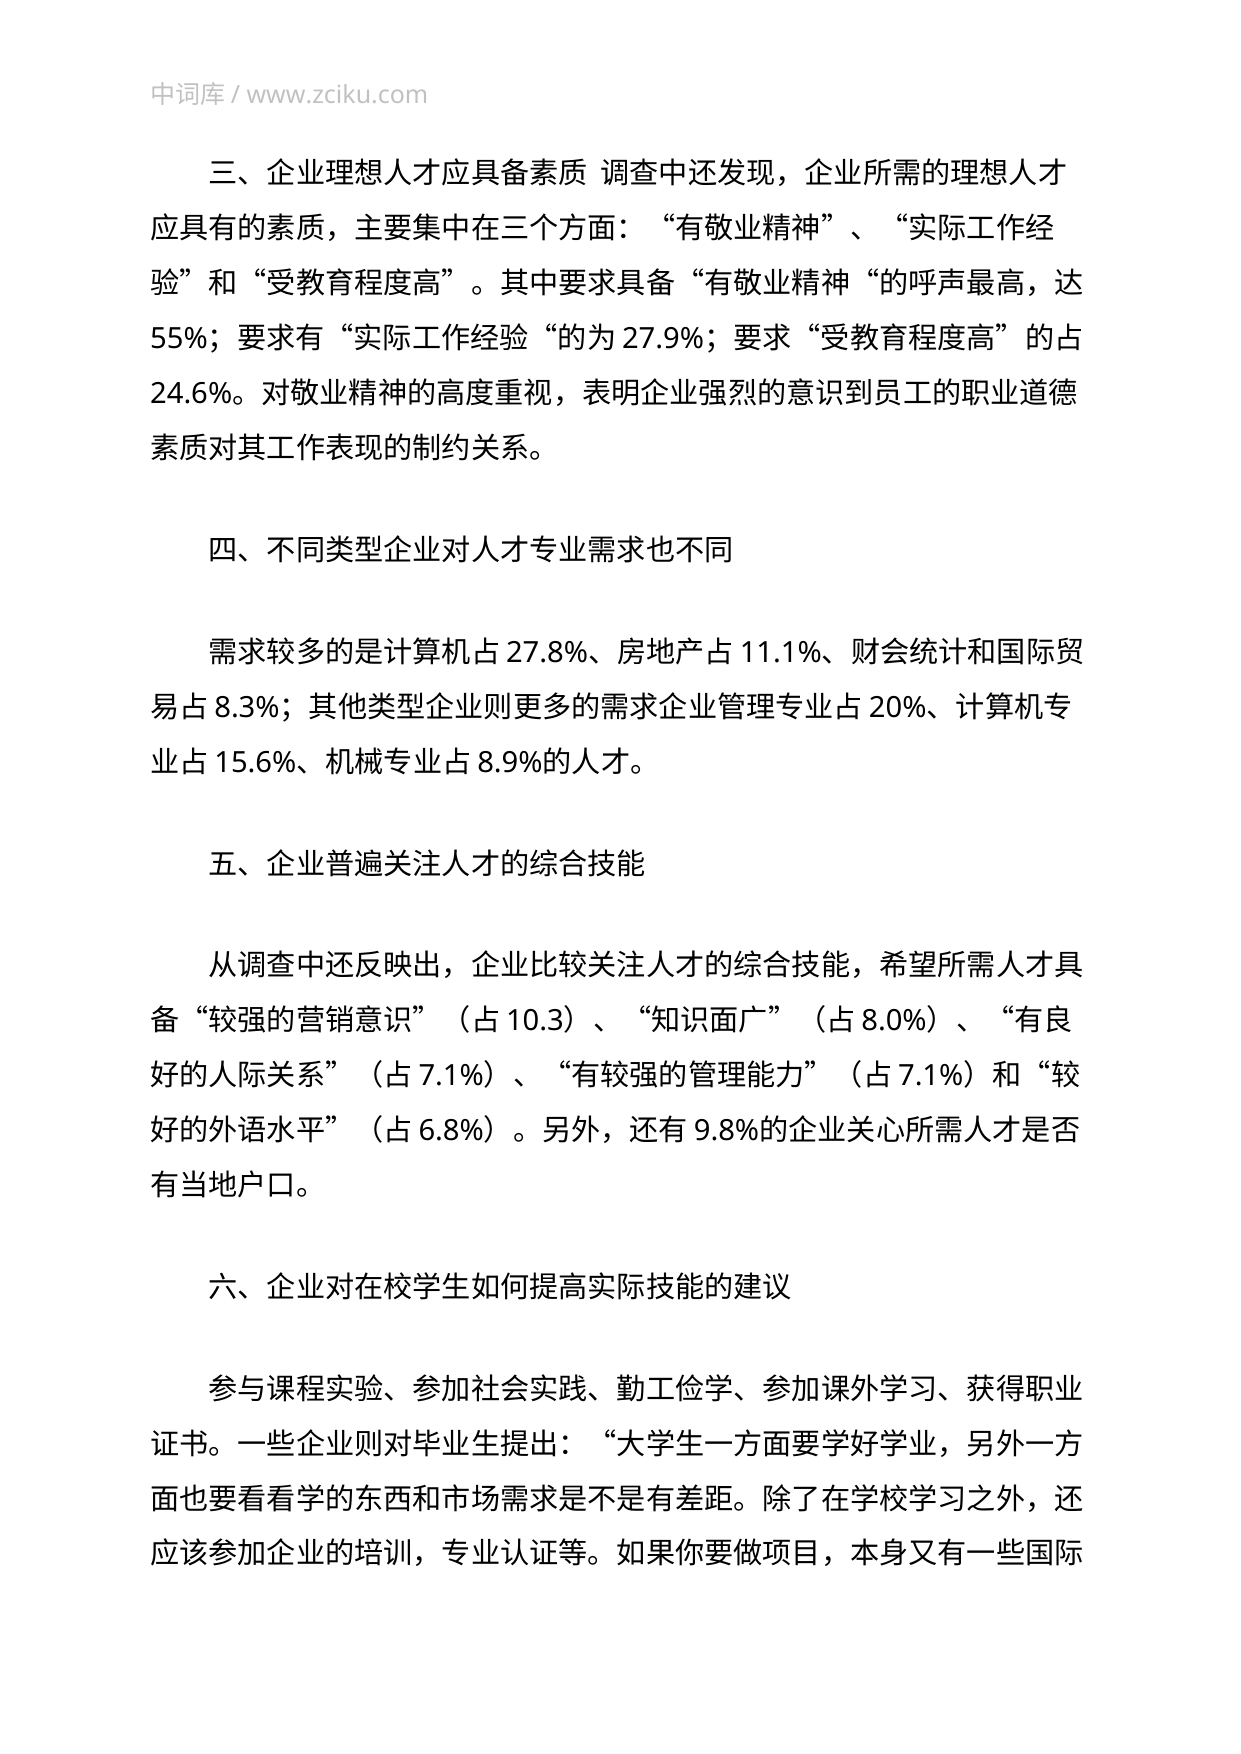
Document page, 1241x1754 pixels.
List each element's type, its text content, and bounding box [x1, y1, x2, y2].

text 六、企业对在校学生如何提高实际技能的建议 [150, 1264, 1090, 1306]
text 五、企业普遍关注人才的综合技能 [150, 840, 1090, 882]
text 需求较多的是计算机占27.8%、房地产占11.1%、财会统计和国际贸易占8.3%；其他类型企业则更多的需求企业管理专业占20%、计算机专业占15.6%、机械专业占8.9%的人才。 [150, 628, 1090, 781]
text 从调查中还反映出，企业比较关注人才的综合技能，希望所需人才具备“较强的营销意识”（占10.3）、“知识面广”（占8.0%）、“有良好的人际关系”（占7.1%）、“有较强的管理能力”（占7.1%）和“较好的外语水平”（占6.8%）。另外，还有9.8%的企业关心所需人才是否有当地户口。 [150, 942, 1090, 1204]
text 三、企业理想人才应具备素质 调查中还发现，企业所需的理想人才应具有的素质，主要集中在三个方面：“有敬业精神”、“实际工作经验”和“受教育程度高”。其中要求具备“有敬业精神“的呼声最高，达55%；要求有“实际工作经验“的为27.9%；要求“受教育程度高”的占24.6%。对敬业精神的高度重视，表明企业强烈的意识到员工的职业道德素质对其工作表现的制约关系。 [150, 150, 1090, 467]
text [150, 1365, 1090, 1572]
text 四、不同类型企业对人才专业需求也不同 [150, 526, 1090, 569]
